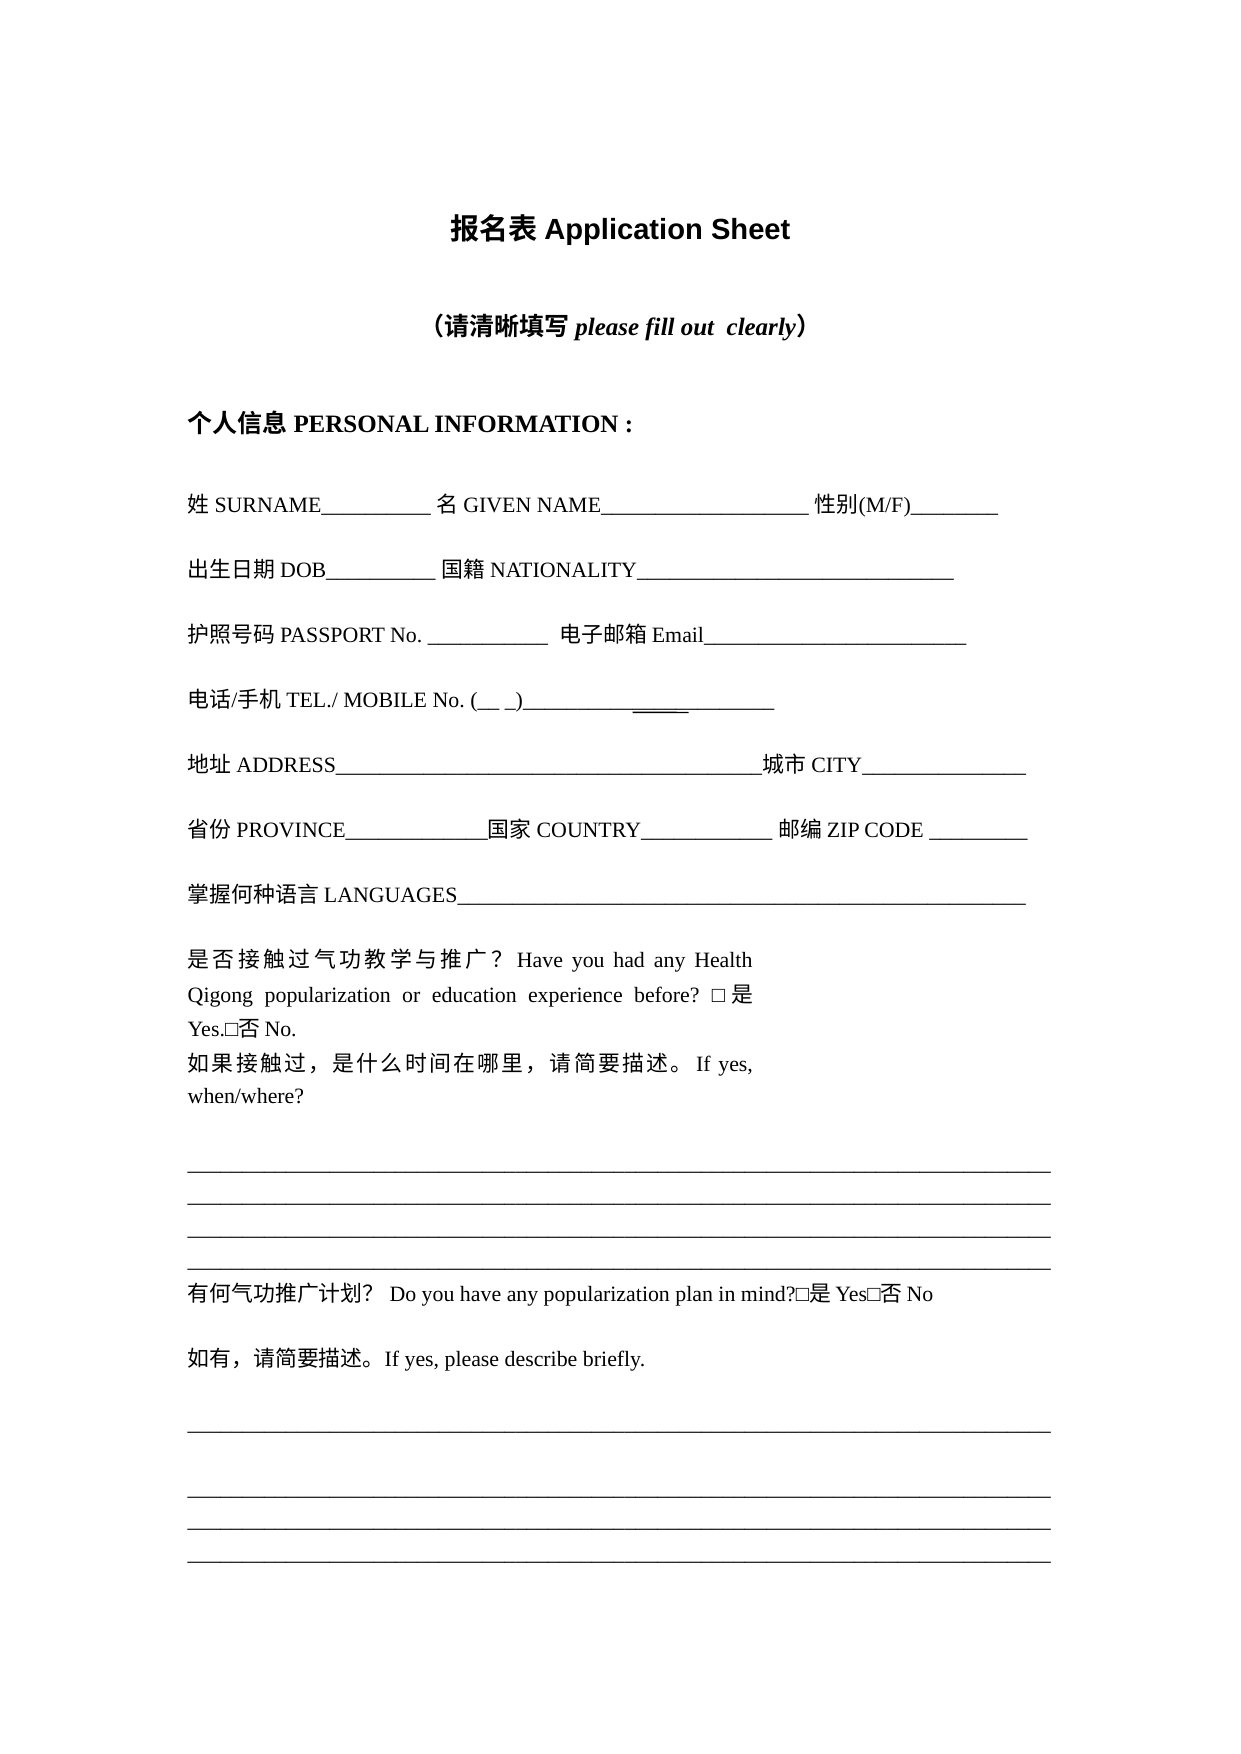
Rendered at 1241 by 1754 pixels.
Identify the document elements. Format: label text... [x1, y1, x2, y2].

text _______________________________________________________________________________ [187, 1178, 1053, 1211]
text 护照号码 PASSPORT No. ___________ 电子邮箱 Email________________________ [187, 617, 1053, 649]
text 出生日期 DOB__________ 国籍 NATIONALITY_____________________________ [187, 552, 1053, 584]
text 是否接触过气功教学与推广？Have you had any Health Qigong popularization or education experience before? □是Yes.□否No. [187, 942, 753, 1043]
text （请清晰填写 please fill out clearly） [187, 292, 1053, 357]
text _______________________________________________________________________________ [187, 1406, 1053, 1438]
text 报名表 Application Sheet [187, 194, 1053, 259]
text _______________________________________________________________________________ [187, 1146, 1053, 1178]
text 地址 ADDRESS_______________________________________城市 CITY_______________ [187, 747, 1053, 779]
text 有何气功推广计划？ Do you have any popularization plan in mind?□是Yes□否No [187, 1276, 1053, 1308]
text 姓 SURNAME__________ 名 GIVEN NAME___________________ 性别(M/F)________ [187, 487, 1053, 519]
text 电话/手机 TEL./ MOBILE No. (__ _)_______________________ [187, 682, 1053, 714]
text 如有，请简要描述。If yes, please describe briefly. [187, 1341, 1053, 1373]
text 掌握何种语言 LANGUAGES____________________________________________________ [187, 877, 1053, 909]
text 个人信息 PERSONAL INFORMATION : [187, 389, 1053, 454]
text _______________________________________________________________________________ [187, 1536, 1053, 1568]
text _______________________________________________________________________________ [187, 1503, 1053, 1536]
text _______________________________________________________________________________ [187, 1471, 1053, 1503]
text 省份 PROVINCE_____________国家 COUNTRY____________ 邮编 ZIP CODE _________ [187, 812, 1053, 844]
text 如果接触过，是什么时间在哪里，请简要描述。If yes, when/where? [187, 1045, 753, 1112]
text _______________________________________________________________________________ [187, 1243, 1053, 1276]
text _______________________________________________________________________________ [187, 1211, 1053, 1243]
